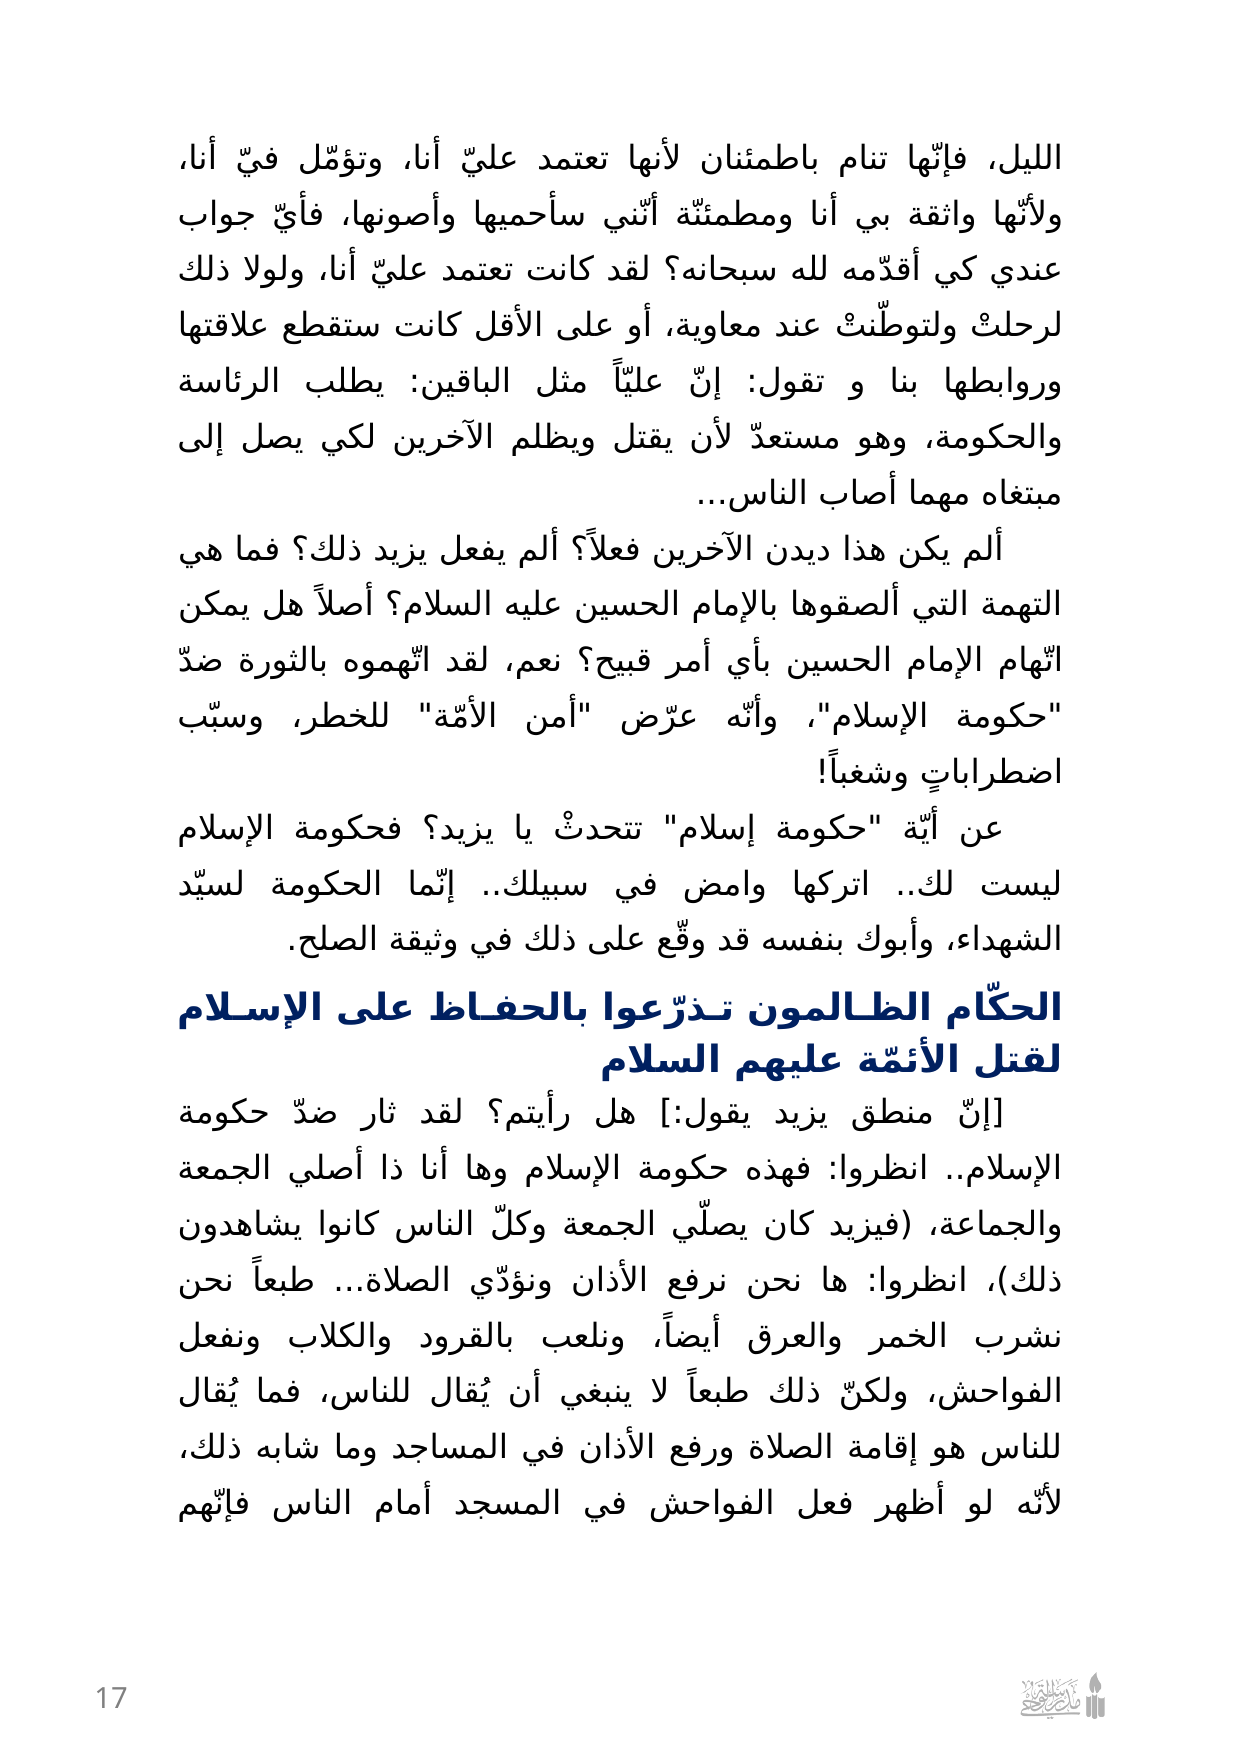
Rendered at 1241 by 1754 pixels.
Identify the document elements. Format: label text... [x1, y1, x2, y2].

text عن أيّة "حكومة إسلام" تتحدثْ يا يزيد؟ فحكومة الإسلام ليست لك.. اتركها وامض في سبيلك.. إنّما الحكومة لسيّد الشهداء، وأبوك بنفسه قد وقّع على ذلك في وثيقة الصلح. [177, 806, 1063, 973]
title الحكّام الظالمون تذرّعوا بالحفاظ على الإسلام لقتل الأئمّة عليهم السلام [177, 986, 1063, 1082]
text ألم يكن هذا ديدن الآخرين فعلاً؟ ألم يفعل يزيد ذلك؟ فما هي التهمة التي ألصقوها بالإمام الحسين عليه السلام؟ أصلاً هل يمكن اتّهام الإمام الحسين بأي أمر قبيح؟ نعم، لقد اتّهموه بالثورة ضدّ "حكومة الإسلام"، وأنّه عرّض "أمن الأمّة" للخطر، وسبّب اضطراباتٍ وشغباً! [177, 527, 1063, 806]
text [177, 136, 1063, 527]
picture [1020, 1672, 1105, 1719]
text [177, 1090, 1063, 1537]
